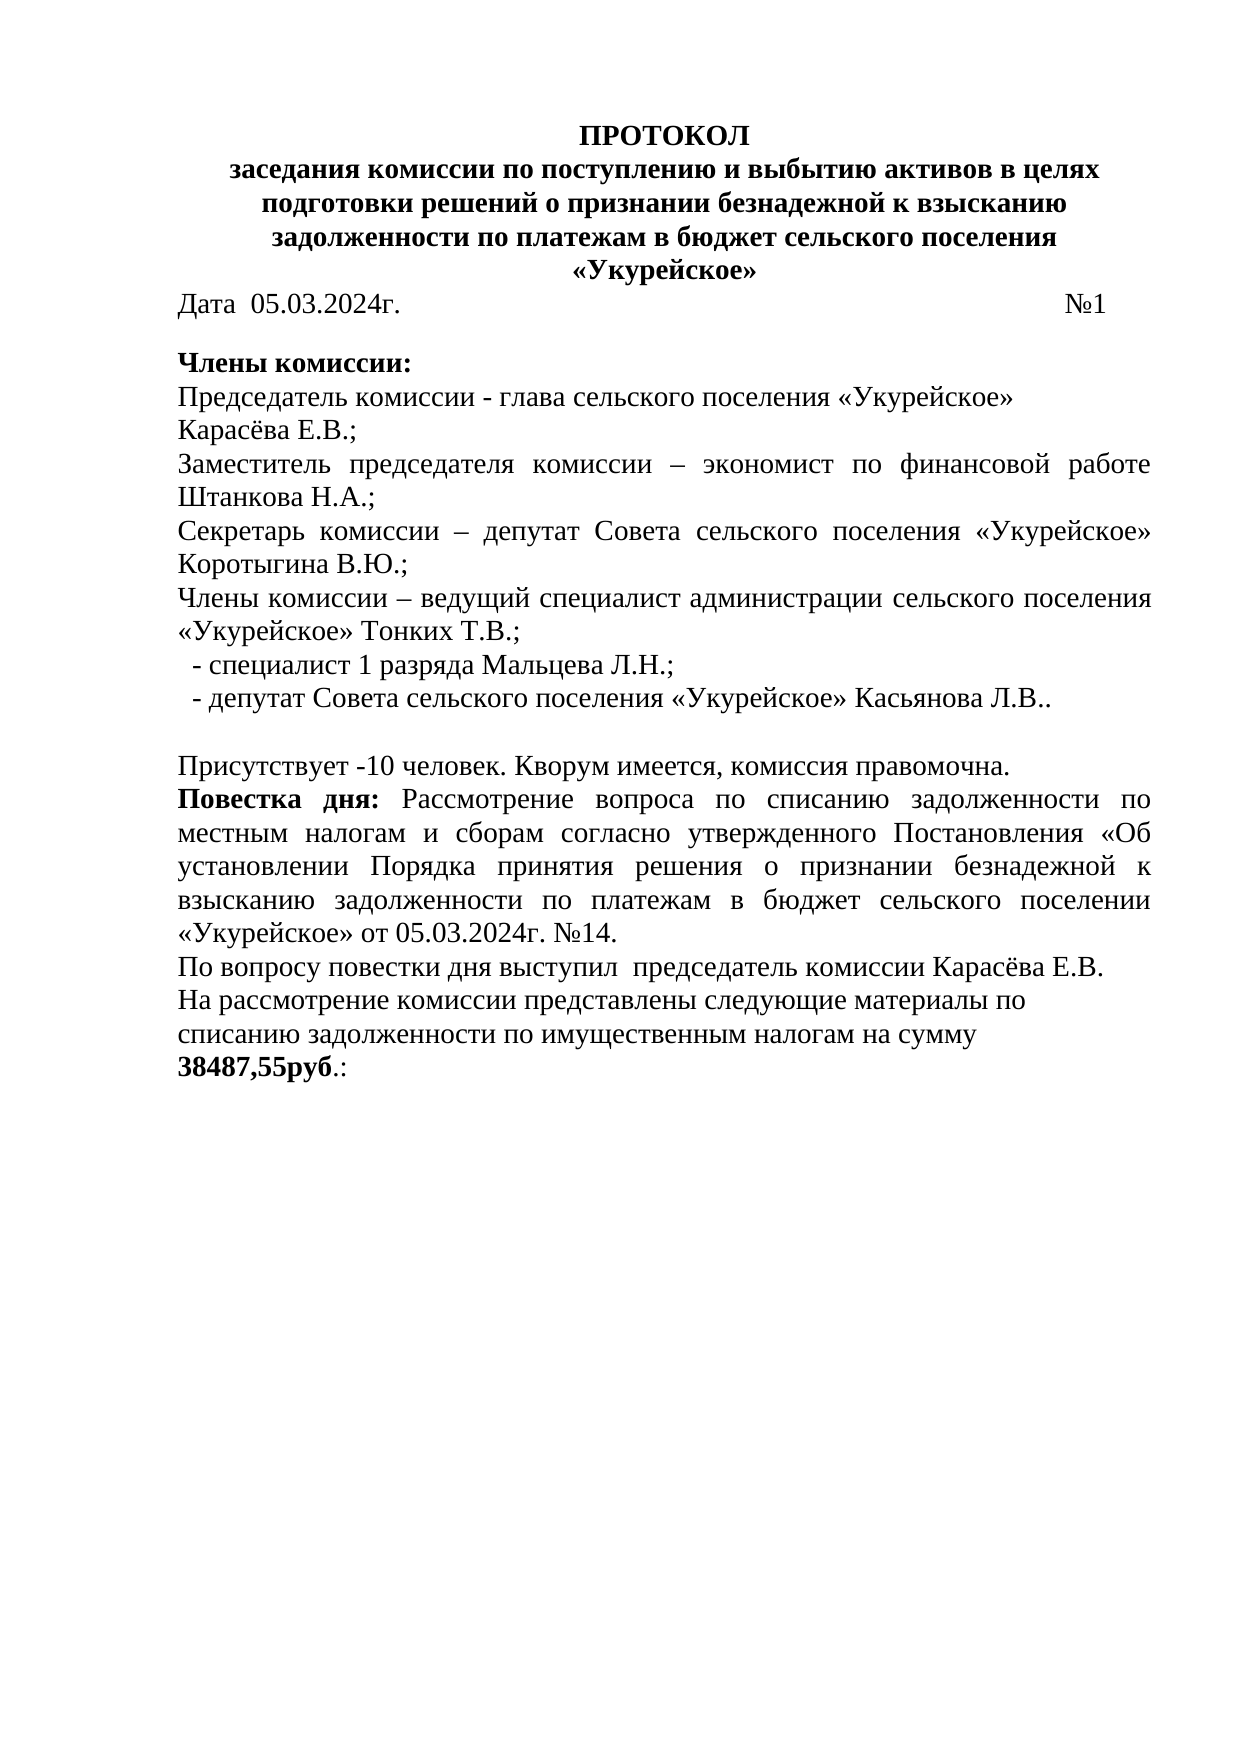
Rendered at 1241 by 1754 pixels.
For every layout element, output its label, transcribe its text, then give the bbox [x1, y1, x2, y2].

text ПРОТОКОЛ [177, 118, 1152, 152]
text - специалист 1 разряда Мальцева Л.Н.; [177, 647, 1152, 681]
text Повестка дня: Рассмотрение вопроса по списанию задолженности по местным налогам и сборам согласно утвержденного Постановления «Об установлении Порядка принятия решения о признании безнадежной к взысканию задолженности по платежам в бюджет сельского поселении «Укурейское» от 05.03.2024г. №14. [177, 781, 1152, 949]
text Председатель комиссии - глава сельского поселения «Укурейское» [177, 379, 1152, 412]
text Члены комиссии – ведущий специалист администрации сельского поселения «Укурейское» Тонких Т.В.; [177, 580, 1152, 647]
text - депутат Совета сельского поселения «Укурейское» Касьянова Л.В.. [177, 681, 1152, 714]
text Дата 05.03.2024г. №1 [177, 286, 1152, 319]
text Присутствует -10 человек. Кворум имеется, комиссия правомочна. [177, 748, 1152, 781]
text Члены комиссии: [177, 345, 1152, 379]
text Заместитель председателя комиссии – экономист по финансовой работе Штанкова Н.А.; [177, 446, 1152, 513]
text Карасёва Е.В.; [177, 412, 1152, 446]
text заседания комиссии по поступлению и выбытию активов в целях подготовки решений о признании безнадежной к взысканию задолженности по платежам в бюджет сельского поселения «Укурейское» [177, 152, 1152, 286]
text По вопросу повестки дня выступил председатель комиссии Карасёва Е.В. На рассмотрение комиссии представлены следующие материалы по списанию задолженности по имущественным налогам на сумму 38487,55руб.: [177, 949, 1152, 1083]
text Секретарь комиссии – депутат Совета сельского поселения «Укурейское» Коротыгина В.Ю.; [177, 513, 1152, 580]
